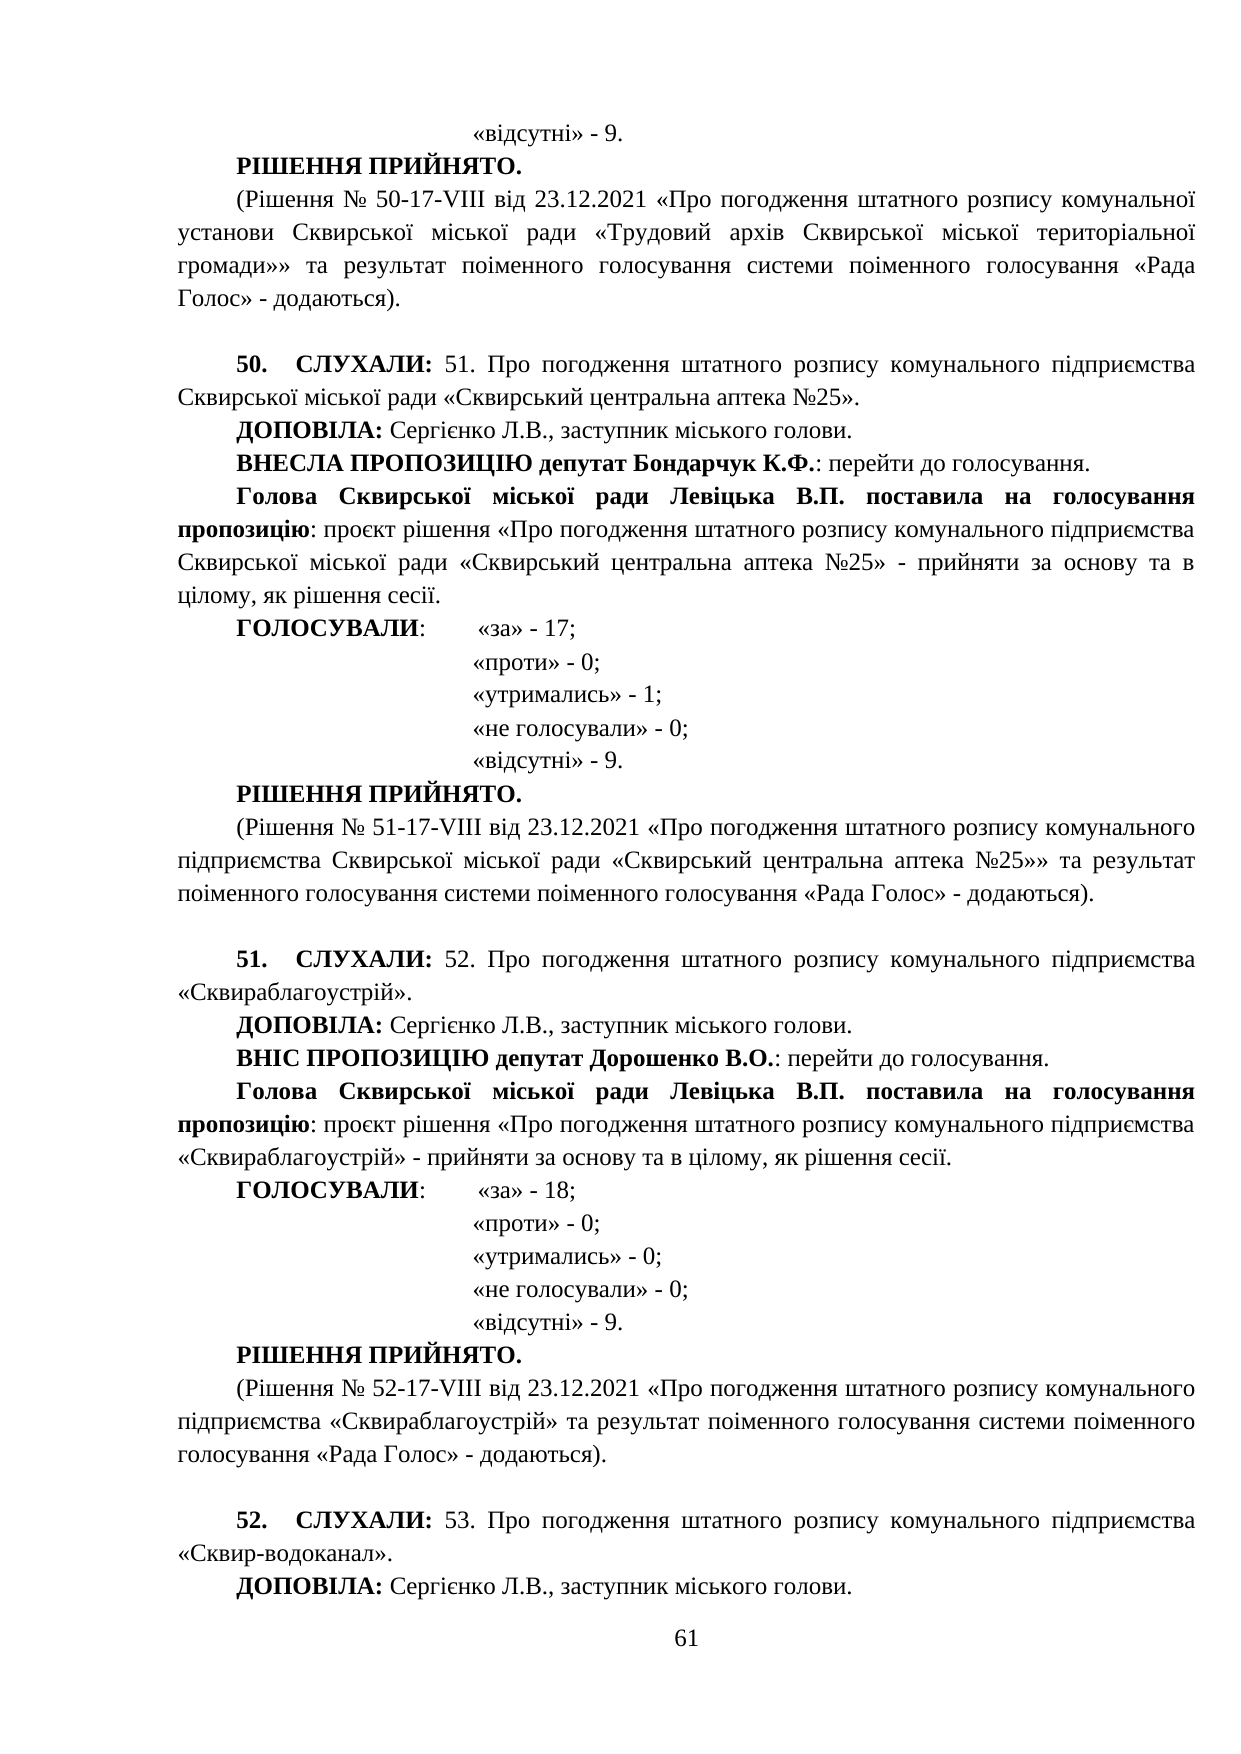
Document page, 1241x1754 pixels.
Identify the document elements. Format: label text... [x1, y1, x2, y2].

text Голова Сквирської міської ради Левіцька В.П. поставила на голосування пропозицію: проєкт рішення «Про погодження штатного розпису комунального підприємства «Сквираблагоустрій» - прийняти за основу та в цілому, як рішення сесії. [177, 1076, 1196, 1171]
text «відсутні» - 9. [428, 746, 1196, 774]
list СЛУХАЛИ: 53. Про погодження штатного розпису комунального підприємства «Сквир-водоканал». [177, 1505, 1196, 1567]
text «не голосували» - 0; [428, 1274, 1196, 1303]
text ГОЛОСУВАЛИ: «за» - 18; [177, 1175, 1196, 1204]
text ДОПОВІЛА: Сергієнко Л.В., заступник міського голови. [177, 1010, 1196, 1038]
text «утримались» - 1; [428, 679, 1196, 708]
text (Рішення № 52-17-VIII від 23.12.2021 «Про погодження штатного розпису комунального підприємства «Сквираблагоустрій» та результат поіменного голосування системи поіменного голосування «Рада Голос» - додаються). [177, 1373, 1196, 1468]
text РІШЕННЯ ПРИЙНЯТО. [177, 1340, 1196, 1369]
text РІШЕННЯ ПРИЙНЯТО. [177, 779, 1196, 807]
text (Рішення № 51-17-VIII від 23.12.2021 «Про погодження штатного розпису комунального підприємства Сквирської міської ради «Сквирський центральна аптека №25»» та результат поіменного голосування системи поіменного голосування «Рада Голос» - додаються). [177, 812, 1196, 906]
text «проти» - 0; [428, 647, 1196, 675]
text ГОЛОСУВАЛИ: «за» - 17; [177, 613, 1196, 642]
text «відсутні» - 9. [428, 118, 1196, 147]
text Голова Сквирської міської ради Левіцька В.П. поставила на голосування пропозицію: проєкт рішення «Про погодження штатного розпису комунального підприємства Сквирської міської ради «Сквирський центральна аптека №25» - прийняти за основу та в цілому, як рішення сесії. [177, 481, 1196, 609]
text ДОПОВІЛА: Сергієнко Л.В., заступник міського голови. [177, 415, 1196, 444]
text «проти» - 0; [428, 1208, 1196, 1237]
list СЛУХАЛИ: 51. Про погодження штатного розпису комунального підприємства Сквирської міської ради «Сквирський центральна аптека №25». [177, 349, 1196, 411]
text ВНІС ПРОПОЗИЦІЮ депутат Дорошенко В.О.: перейти до голосування. [177, 1043, 1196, 1072]
text ВНЕСЛА ПРОПОЗИЦІЮ депутат Бондарчук К.Ф.: перейти до голосування. [177, 448, 1196, 477]
text РІШЕННЯ ПРИЙНЯТО. [177, 151, 1196, 180]
text «не голосували» - 0; [428, 713, 1196, 741]
list СЛУХАЛИ: 52. Про погодження штатного розпису комунального підприємства «Сквираблагоустрій». [177, 944, 1196, 1006]
text «утримались» - 0; [428, 1241, 1196, 1270]
text (Рішення № 50-17-VIII від 23.12.2021 «Про погодження штатного розпису комунальної установи Сквирської міської ради «Трудовий архів Сквирської міської територіальної громади»» та результат поіменного голосування системи поіменного голосування «Рада Голос» - додаються). [177, 184, 1196, 312]
text «відсутні» - 9. [428, 1307, 1196, 1336]
text ДОПОВІЛА: Сергієнко Л.В., заступник міського голови. [177, 1571, 1196, 1600]
